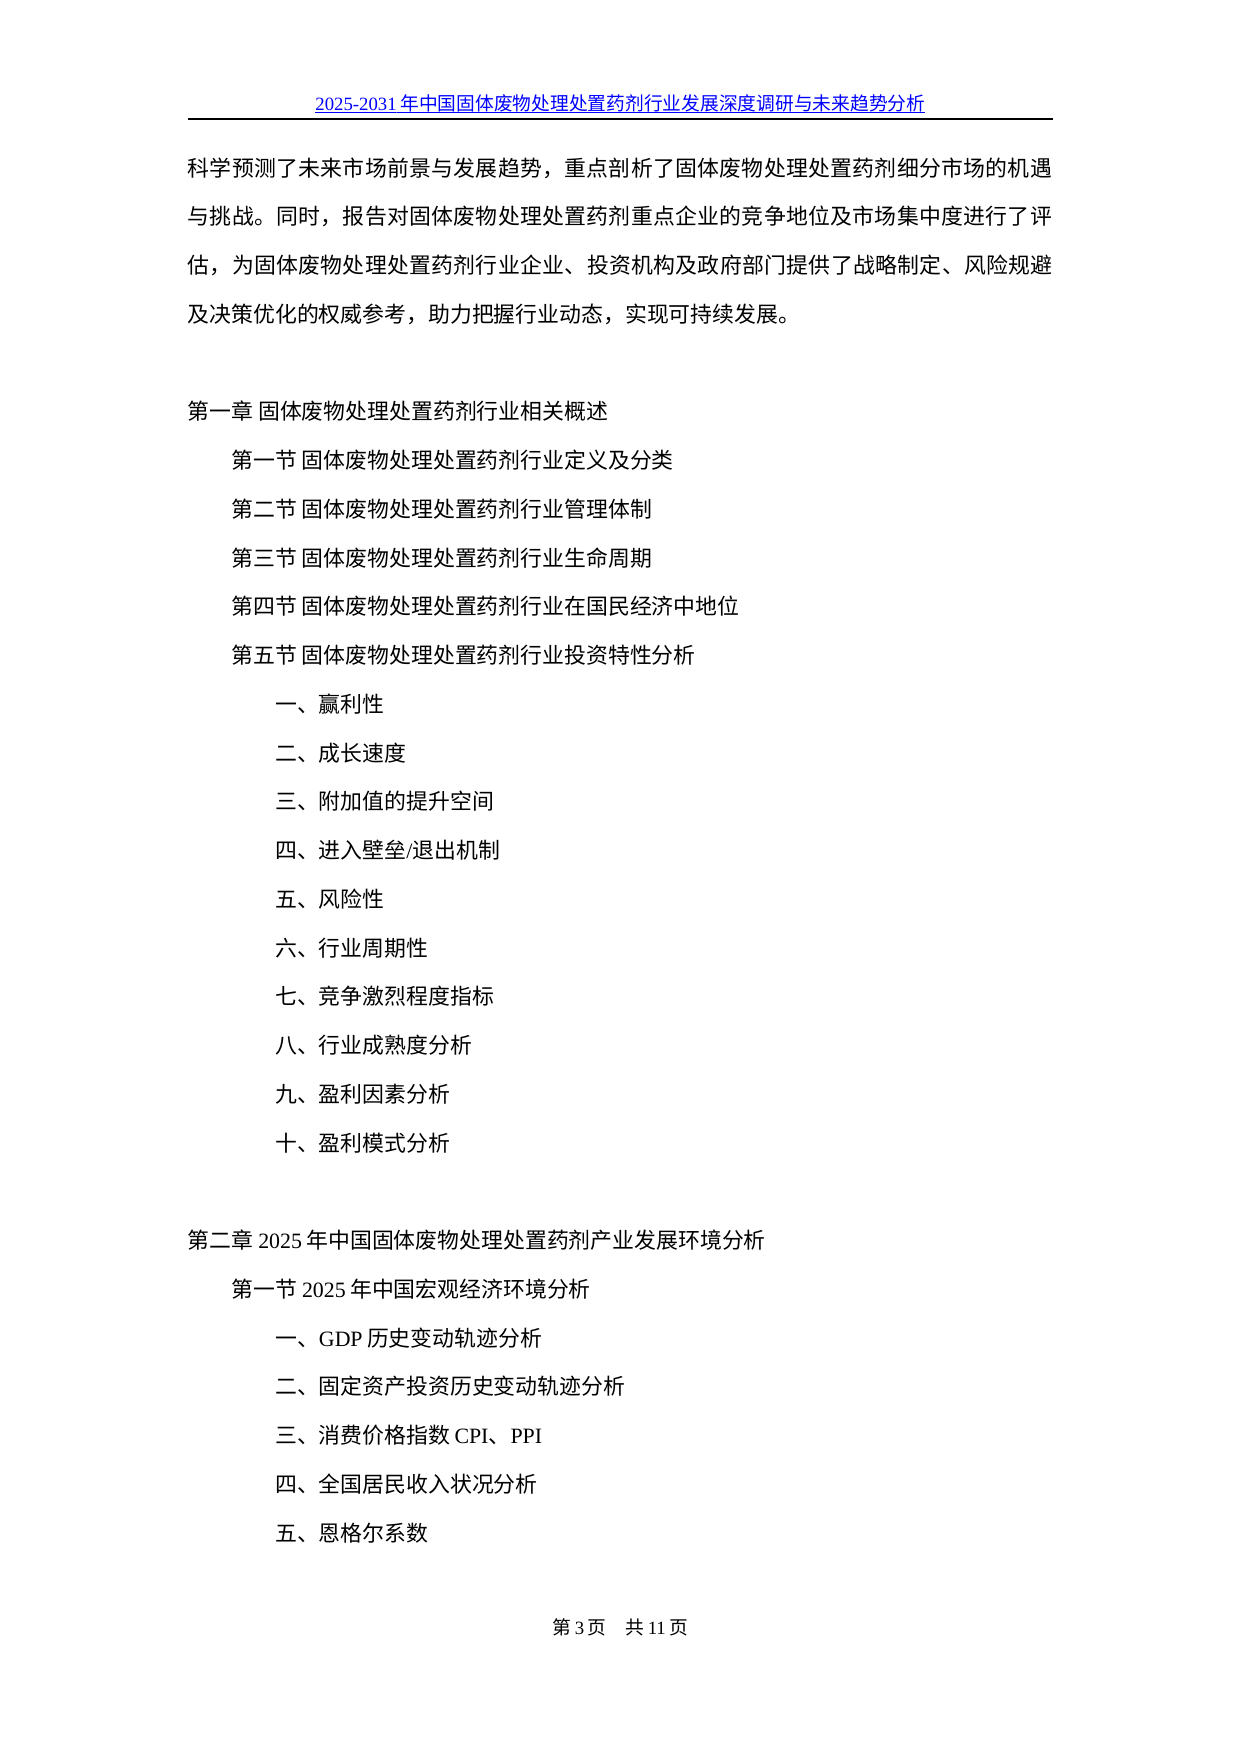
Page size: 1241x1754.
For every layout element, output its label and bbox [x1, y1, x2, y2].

text [187, 150, 1053, 1548]
